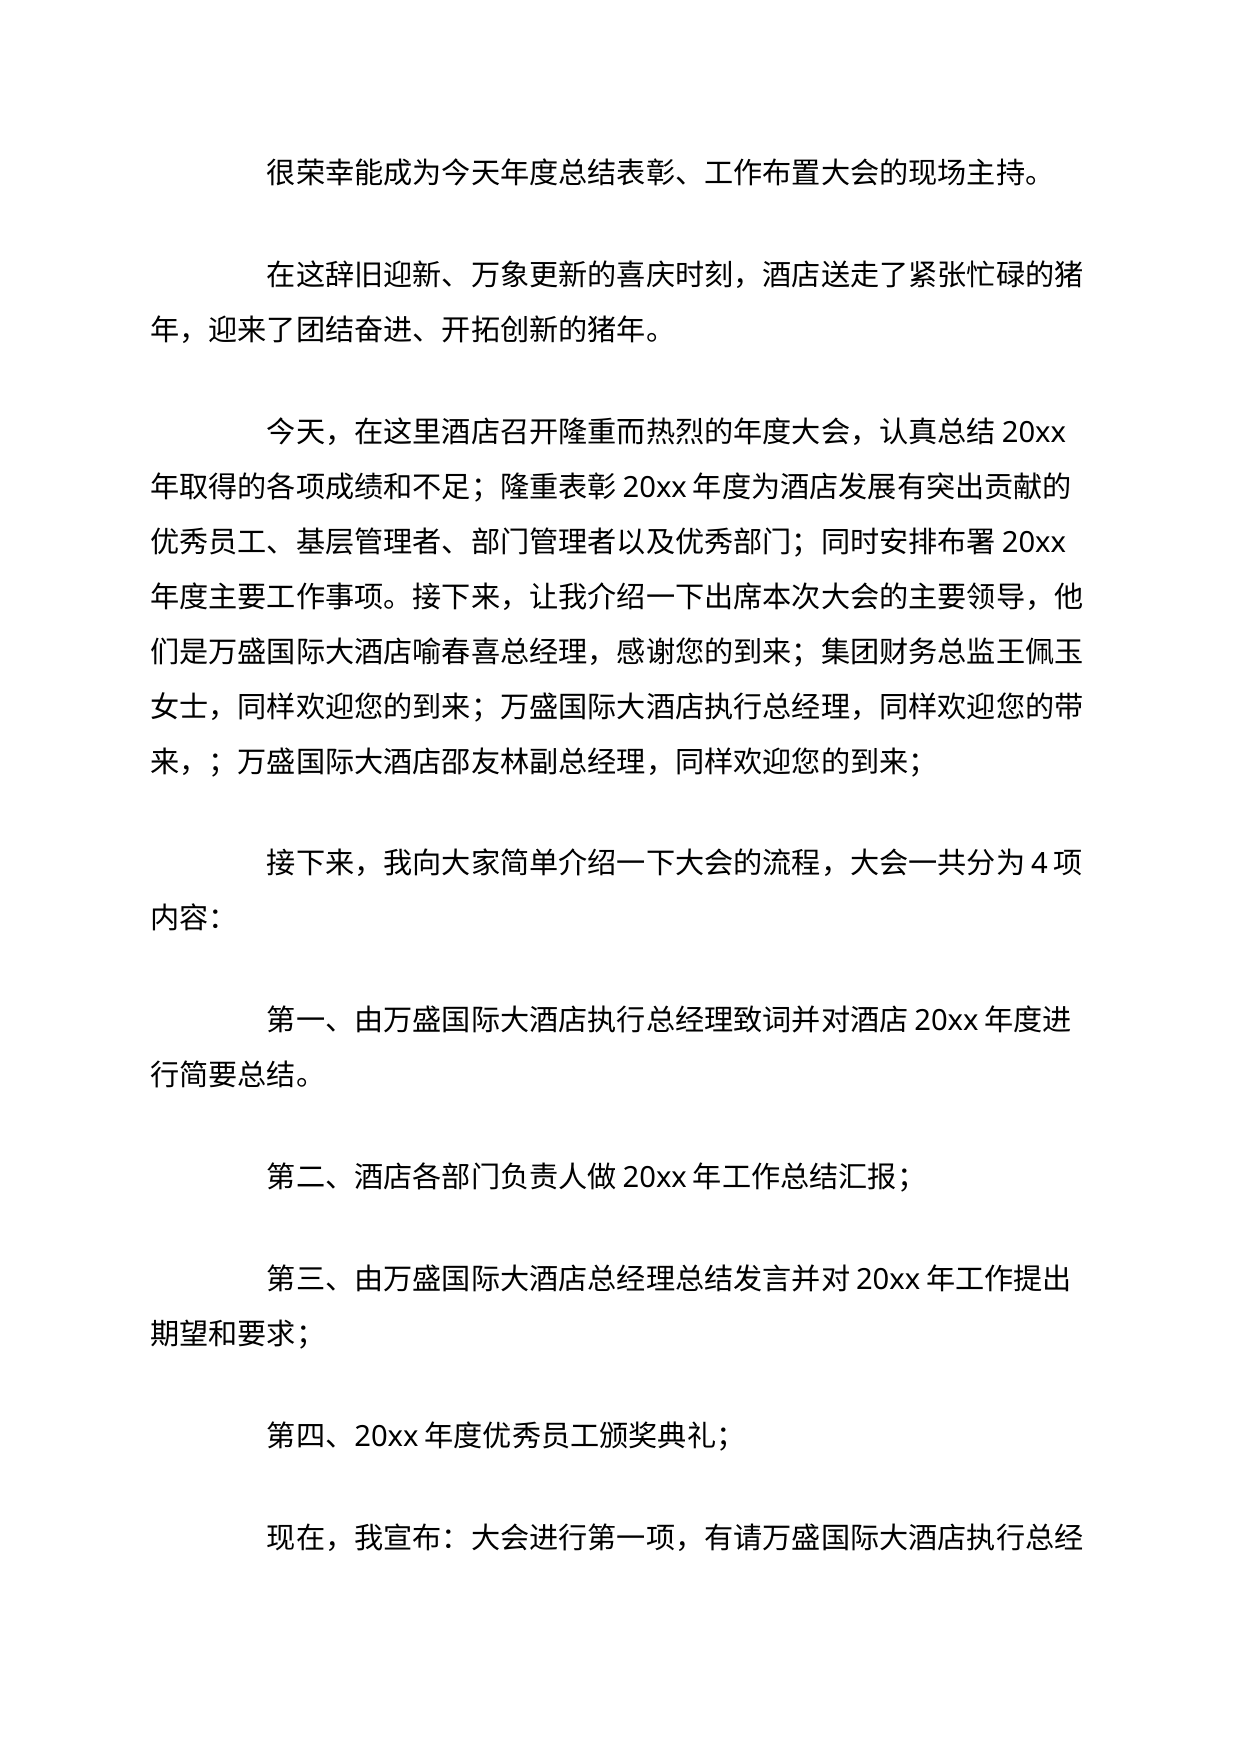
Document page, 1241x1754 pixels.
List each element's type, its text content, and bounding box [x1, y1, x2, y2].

text 接下来，我向大家简单介绍一下大会的流程，大会一共分为4项内容： [150, 840, 1090, 937]
text 今天，在这里酒店召开隆重而热烈的年度大会，认真总结20xx年取得的各项成绩和不足；隆重表彰20xx年度为酒店发展有突出贡献的优秀员工、基层管理者、部门管理者以及优秀部门；同时安排布署20xx年度主要工作事项。接下来，让我介绍一下出席本次大会的主要领导，他们是万盛国际大酒店喻春喜总经理，感谢您的到来；集团财务总监王佩玉女士，同样欢迎您的到来；万盛国际大酒店执行总经理，同样欢迎您的带来，；万盛国际大酒店邵友林副总经理，同样欢迎您的到来； [150, 408, 1090, 780]
text 第三、由万盛国际大酒店总经理总结发言并对20xx年工作提出期望和要求； [150, 1255, 1090, 1353]
text 在这辞旧迎新、万象更新的喜庆时刻，酒店送走了紧张忙碌的猪年，迎来了团结奋进、开拓创新的猪年。 [150, 252, 1090, 349]
text 很荣幸能成为今天年度总结表彰、工作布置大会的现场主持。 [150, 150, 1090, 192]
text 第四、20xx年度优秀员工颁奖典礼； [150, 1412, 1090, 1454]
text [150, 1514, 1090, 1556]
text 第二、酒店各部门负责人做20xx年工作总结汇报； [150, 1153, 1090, 1196]
text 第一、由万盛国际大酒店执行总经理致词并对酒店20xx年度进行简要总结。 [150, 997, 1090, 1094]
